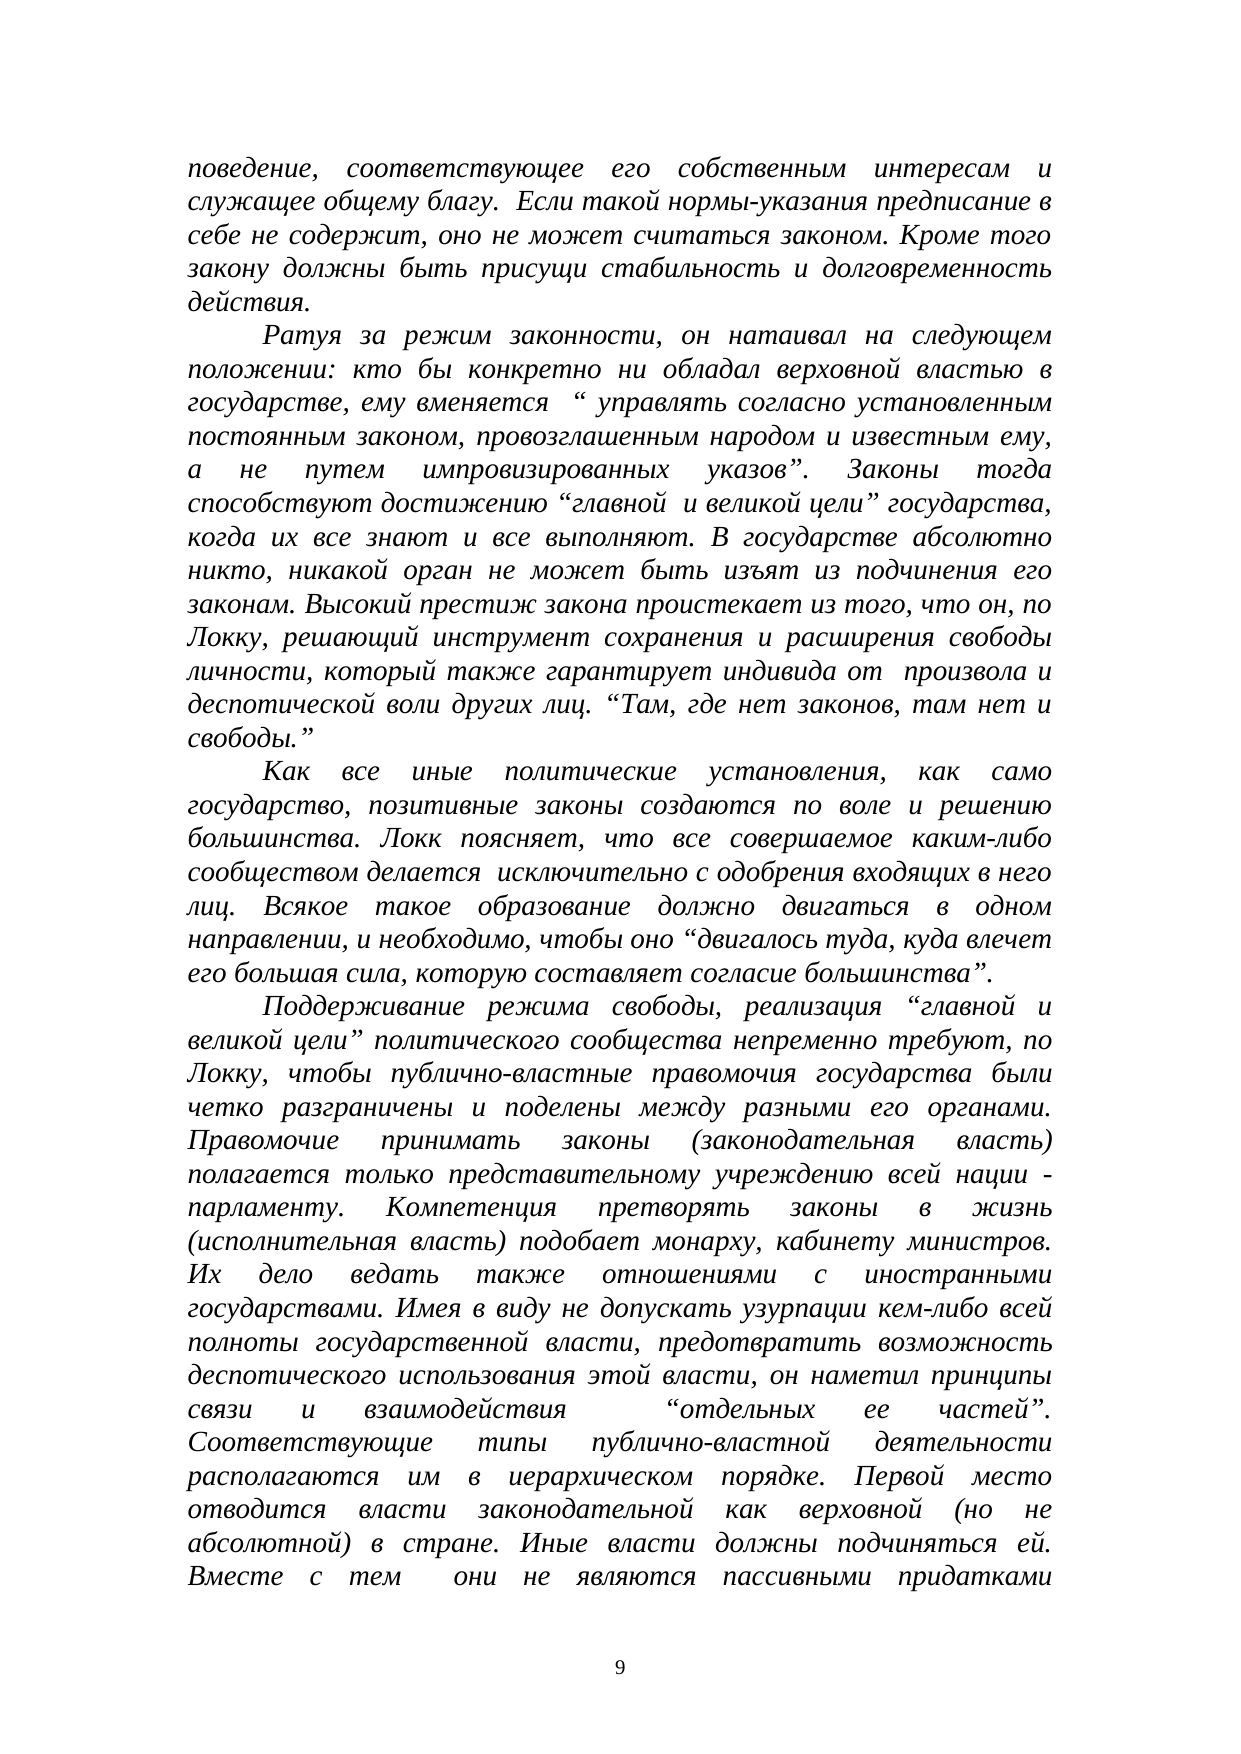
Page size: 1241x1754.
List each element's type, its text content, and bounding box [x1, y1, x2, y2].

text Как все иные политические установления, как само государство, позитивные законы создаются по воле и решению большинства. Локк поясняет, что все совершаемое каким-либо сообществом делается исключительно с одобрения входящих в него лиц. Всякое такое образование должно двигаться в одном направлении, и необходимо, чтобы оно “двигалось туда, куда влечет его большая сила, которую составляет согласие большинства”. [187, 754, 1053, 988]
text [187, 988, 1053, 1592]
text Ратуя за режим законности, он натаивал на следующем положении: кто бы конкретно ни обладал верховной властью в государстве, ему вменяется “ управлять согласно установленным постоянным законом, провозглашенным народом и известным ему, а не путем импровизированных указов”. Законы тогда способствуют достижению “главной и великой цели” государства, когда их все знают и все выполняют. В государстве абсолютно никто, никакой орган не может быть изъят из подчинения его законам. Высокий престиж закона проистекает из того, что он, по Локку, решающий инструмент сохранения и расширения свободы личности, который также гарантирует индивида от произвола и деспотической воли других лиц. “Там, где нет законов, там нет и свободы.” [187, 318, 1053, 754]
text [187, 150, 1053, 318]
